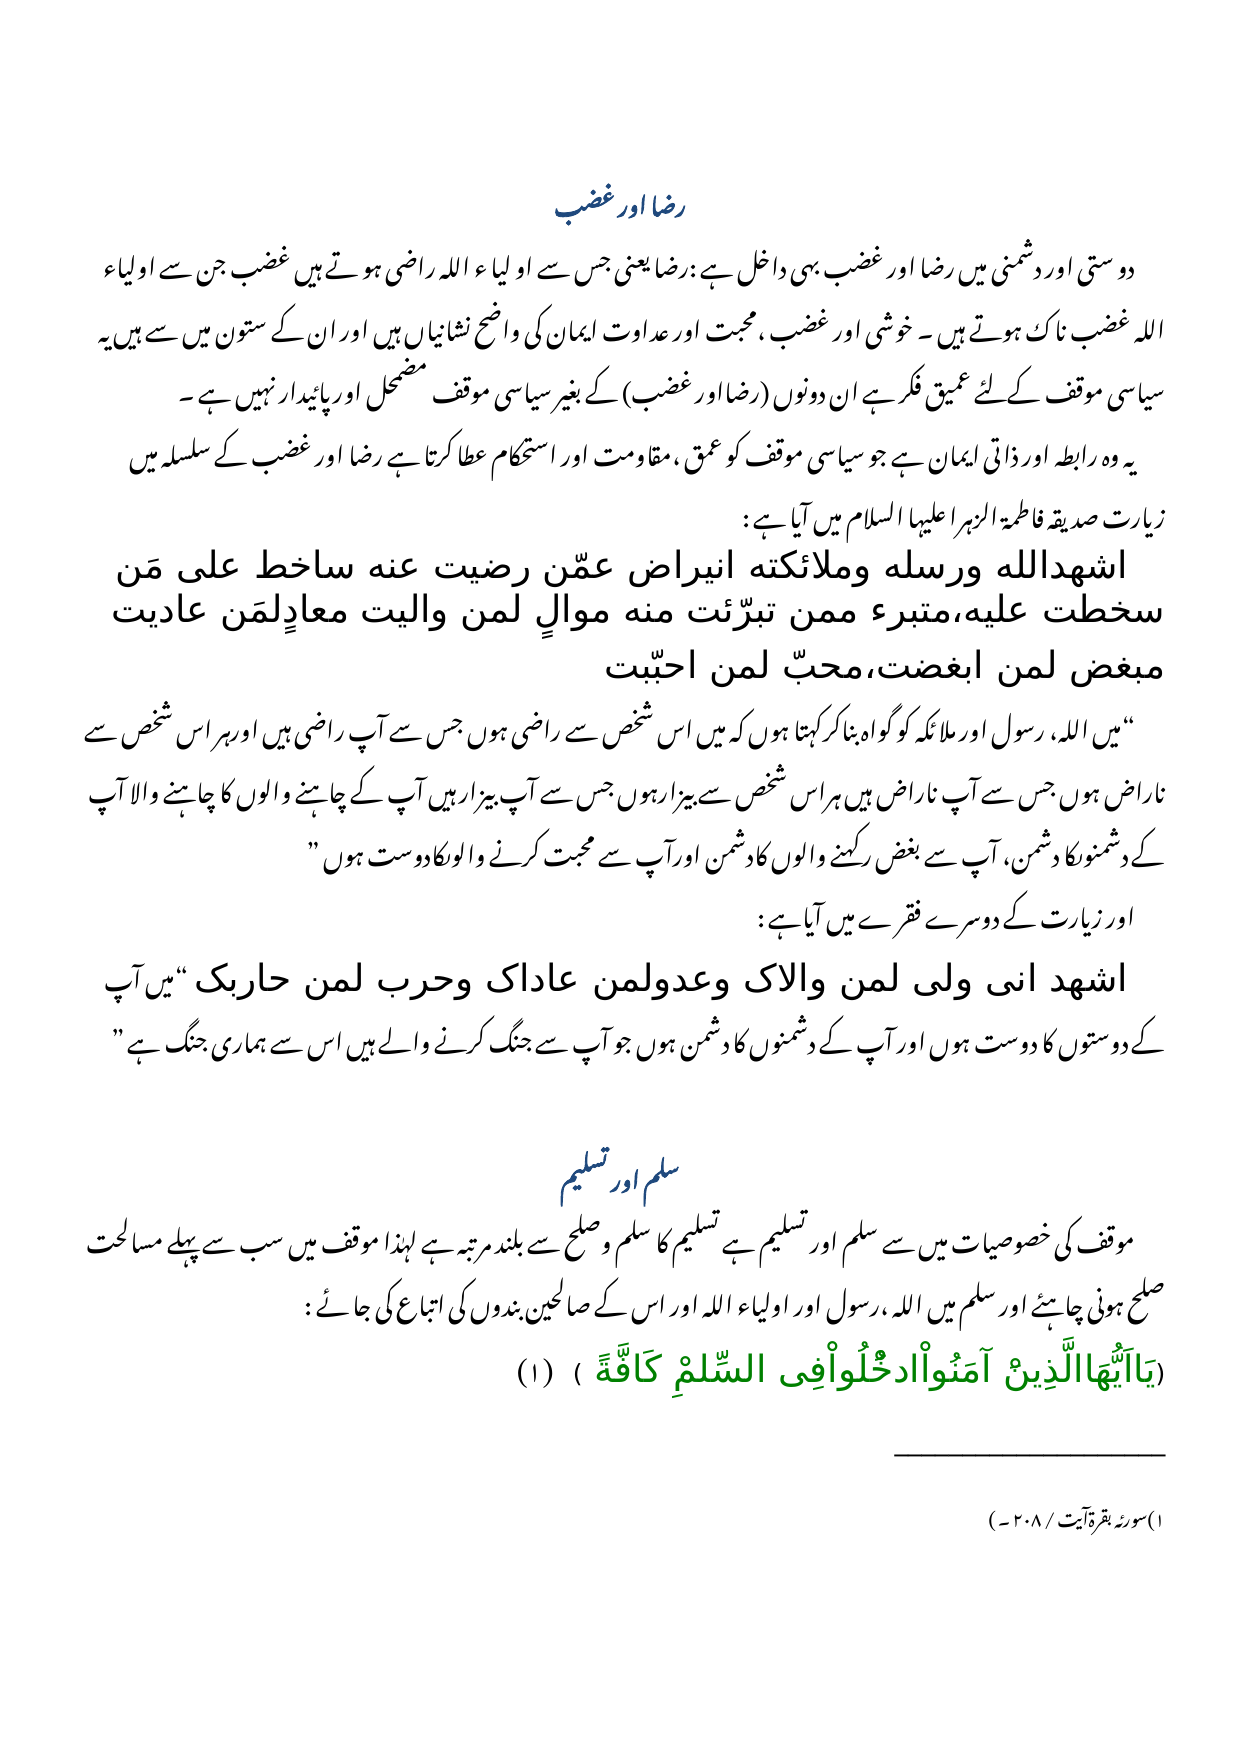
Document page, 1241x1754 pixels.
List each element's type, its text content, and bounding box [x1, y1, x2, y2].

text اور زیارت کے دوسرے فقر ے ميں آیاہے : [75, 881, 1165, 943]
text دو ستی اور دشمنی ميں رضا اور غضب بهی داخل ہے :رضا یعنی جس سے او ليا ء الله راضی ہو تے ہيں غضب جن سے اولياء الله غضب ناک ہوتے ہيں ۔ خوشی اور غضب ،محبت اور عداوت ایمان کی واضح نشانياں ہيں اور ان کے ستون ميں سے ہيں یہ سياسی موقف کےلئے عميق فکر ہے ان دونوں (رضااور غضب) کے بغير سياسی موقف مضمحل اور پائيدار نہيں ہے ۔ [75, 231, 1165, 419]
text اشهدالله ورسله وملائکته انيراض عمّن رضيت عنه ساخط علی مَن سخطت عليه،متبرء ممن تبرّئت منه موالٍ لمن واليت معادٍلمَن عادیت مبغض لمن ابغضت،محبّ لمن احبّبت [75, 544, 1165, 693]
text (یَااَیُّهَاالَّذِینَْ آمَنُواْادخُْلُواْفِی السِّلمِْ کَافَّةً ) (١) ____________________ [75, 1331, 1165, 1466]
subtitle سلم اور تسليم [75, 1143, 1165, 1206]
text یہ وہ رابطہ اور ذاتی ایمان ہے جو سياسی موقف کو عمق ،مقاومت اور استحکام عطا کرتا ہے رضا اور غضب کے سلسلہ ميں زیارت صدیقہ فاطمة الزہرا عليہا السلام ميں آیا ہے : [75, 419, 1165, 544]
text اشهد انی ولی لمن والاک وعدولمن عاداک وحرب لمن حاربک “ميں آپ کے دوستوں کا دوست ہوں اور آپ کے دشمنوں کا دشمن ہوں جو آپ سے جنگ کرنے والے ہيں اس سے ہماری جنگ ہے ” [75, 943, 1165, 1068]
text “ميں الله، رسول اور ملا ئکہ کو گواہ بناکرکہتا ہوں کہ ميں اس شخص سے راضی ہوں جس سے آپ راضی ہيں اورہر اس شخص سے ناراض ہوں جس سے آپ ناراض ہيں ہراس شخص سے بيزارہوں جس سے آپ بيزار ہيں آپ کے چاہنے والوں کا چاہنے والا آپ کے دشمنوںکا دشمن، آپ سے بغض رکهنے والوں کادشمن اورآپ سے محبت کرنے والوںکادوست ہوں ” [75, 693, 1165, 881]
text ١)سورئہ بقرةآیت / ٢٠٨ ۔ ) [75, 1491, 1165, 1538]
text موقف کی خصوصيات ميں سے سلم اور تسليم ہے تسليم کا سلم وصلح سے بلند مر تبہ ہے لہٰذا موقف ميں سب سے پہلے مسالحت صلح ہونی چاہئے اور سلم ميں الله ،رسول اور اولياء الله اور اس کے صالحين بندوں کی اتباع کی جا ئے : [75, 1206, 1165, 1331]
subtitle رضا اور غضب [75, 169, 1165, 231]
